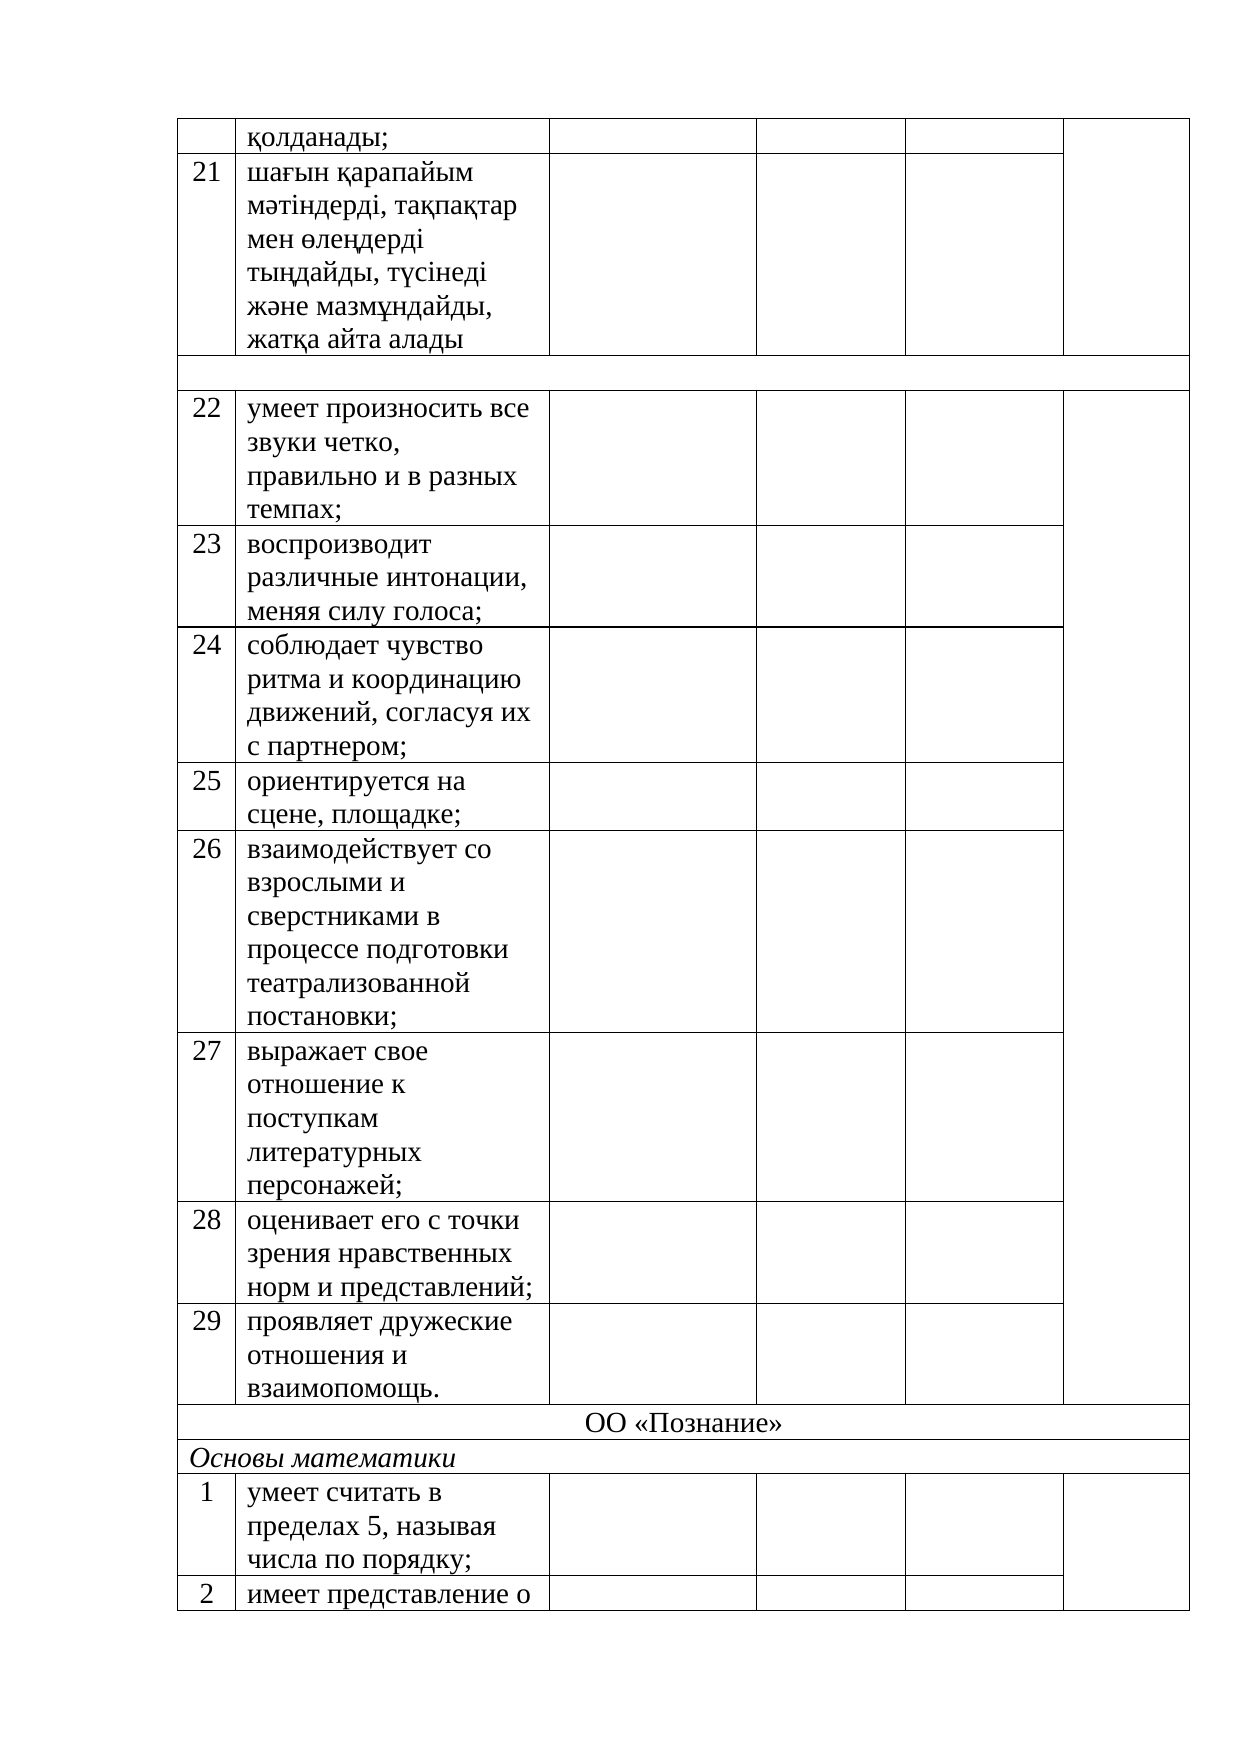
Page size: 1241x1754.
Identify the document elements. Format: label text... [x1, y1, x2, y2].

table_cell [550, 391, 756, 525]
table_cell [550, 1033, 756, 1201]
table_cell ориентируется на сцене, площадке; [236, 763, 549, 830]
table_cell 21 [178, 154, 235, 355]
table_cell 23 [178, 526, 235, 626]
table_cell 25 [178, 763, 235, 830]
table_cell [757, 1202, 905, 1302]
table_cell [236, 119, 549, 153]
table_cell [1064, 1474, 1189, 1609]
table_cell [550, 628, 756, 762]
table_cell [906, 154, 1063, 355]
table_cell 22 [178, 391, 235, 525]
table_cell [757, 1033, 905, 1201]
table_cell 27 [178, 1033, 235, 1201]
table_cell 20 [178, 119, 235, 153]
table_cell [906, 831, 1063, 1032]
table_cell [757, 391, 905, 525]
table_cell 29 [178, 1304, 235, 1404]
table_cell оценивает его с точки зрения нравственных норм и представлений; [236, 1202, 549, 1302]
table_cell [906, 1033, 1063, 1201]
table_cell [757, 154, 905, 355]
table_cell [906, 1304, 1063, 1404]
table_cell [757, 119, 905, 153]
table_cell взаимодействует со взрослыми и сверстниками в процессе подготовки театрализованной постановки; [236, 831, 549, 1032]
table_cell воспроизводит различные интонации, меняя силу голоса; [236, 526, 549, 626]
table_cell 24 [178, 628, 235, 762]
table_cell [178, 356, 1189, 389]
table_cell [906, 628, 1063, 762]
table_cell шағын қарапайым мәтіндерді, тақпақтар мен өлеңдерді тыңдайды, түсінеді және мазмұндайды, жатқа айта алады [236, 154, 549, 355]
table_cell [906, 526, 1063, 626]
table_cell соблюдает чувство ритма и координацию движений, согласуя их с партнером; [236, 628, 549, 762]
table_cell [906, 119, 1063, 153]
table_cell [906, 391, 1063, 525]
table_cell [757, 1304, 905, 1404]
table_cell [236, 1576, 549, 1609]
table_cell проявляет дружеские отношения и взаимопомощь. [236, 1304, 549, 1404]
table_cell 2 [178, 1576, 235, 1609]
table_cell [757, 831, 905, 1032]
table_cell [550, 1576, 756, 1609]
table_cell умеет произносить все звуки четко, правильно и в разных темпах; [236, 391, 549, 525]
table_cell [550, 1304, 756, 1404]
table_cell [550, 1474, 756, 1575]
table_cell [757, 628, 905, 762]
table_cell выражает свое отношение к поступкам литературных персонажей; [236, 1033, 549, 1201]
table_cell умеет считать в пределах 5, называя числа по порядку; [236, 1474, 549, 1575]
table_cell [906, 1474, 1063, 1575]
table_cell 28 [178, 1202, 235, 1302]
table_cell [1064, 391, 1189, 1404]
table_cell [757, 763, 905, 830]
table_cell [550, 526, 756, 626]
table_cell [906, 1202, 1063, 1302]
table_cell [757, 1576, 905, 1609]
table_cell ОО «Познание» [178, 1405, 1189, 1439]
table_cell [550, 1202, 756, 1302]
table_cell [550, 763, 756, 830]
table_cell [550, 119, 756, 153]
table_cell [757, 1474, 905, 1575]
table_cell 1 [178, 1474, 235, 1575]
table_cell 26 [178, 831, 235, 1032]
table_cell [757, 526, 905, 626]
table_cell Основы математики [178, 1440, 1189, 1473]
table_cell [550, 154, 756, 355]
table_cell [550, 831, 756, 1032]
table_cell [906, 763, 1063, 830]
table_cell [906, 1576, 1063, 1609]
